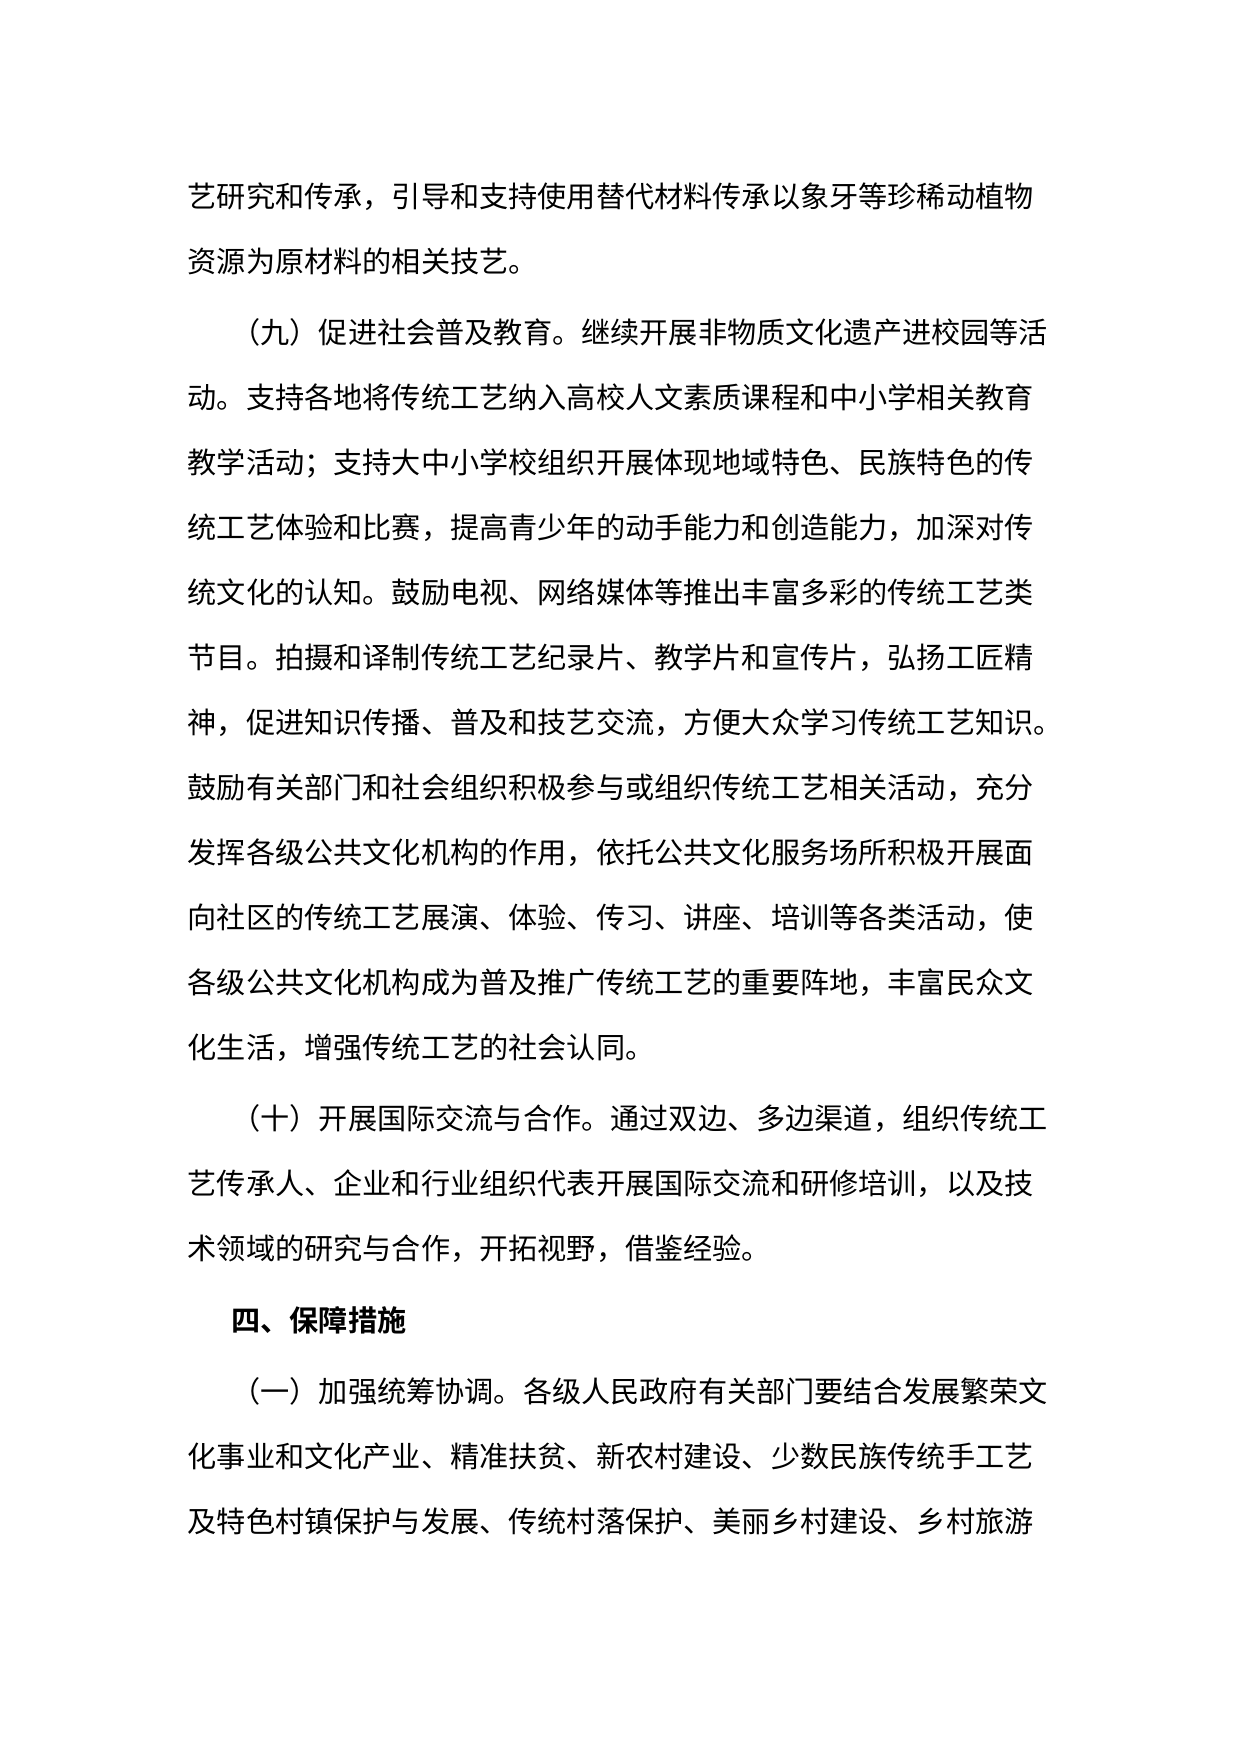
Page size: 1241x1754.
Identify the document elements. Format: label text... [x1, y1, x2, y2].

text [187, 162, 1053, 292]
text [187, 1357, 1053, 1552]
text （九）促进社会普及教育。继续开展非物质文化遗产进校园等活动。支持各地将传统工艺纳入高校人文素质课程和中小学相关教育教学活动；支持大中小学校组织开展体现地域特色、民族特色的传统工艺体验和比赛，提高青少年的动手能力和创造能力，加深对传统文化的认知。鼓励电视、网络媒体等推出丰富多彩的传统工艺类节目。拍摄和译制传统工艺纪录片、教学片和宣传片，弘扬工匠精神，促进知识传播、普及和技艺交流，方便大众学习传统工艺知识。鼓励有关部门和社会组织积极参与或组织传统工艺相关活动，充分发挥各级公共文化机构的作用，依托公共文化服务场所积极开展面向社区的传统工艺展演、体验、传习、讲座、培训等各类活动，使各级公共文化机构成为普及推广传统工艺的重要阵地，丰富民众文化生活，增强传统工艺的社会认同。 [187, 298, 1053, 1078]
text （十）开展国际交流与合作。通过双边、多边渠道，组织传统工艺传承人、企业和行业组织代表开展国际交流和研修培训，以及技术领域的研究与合作，开拓视野，借鉴经验。 [187, 1084, 1053, 1279]
text 四、保障措施 [187, 1286, 1053, 1351]
